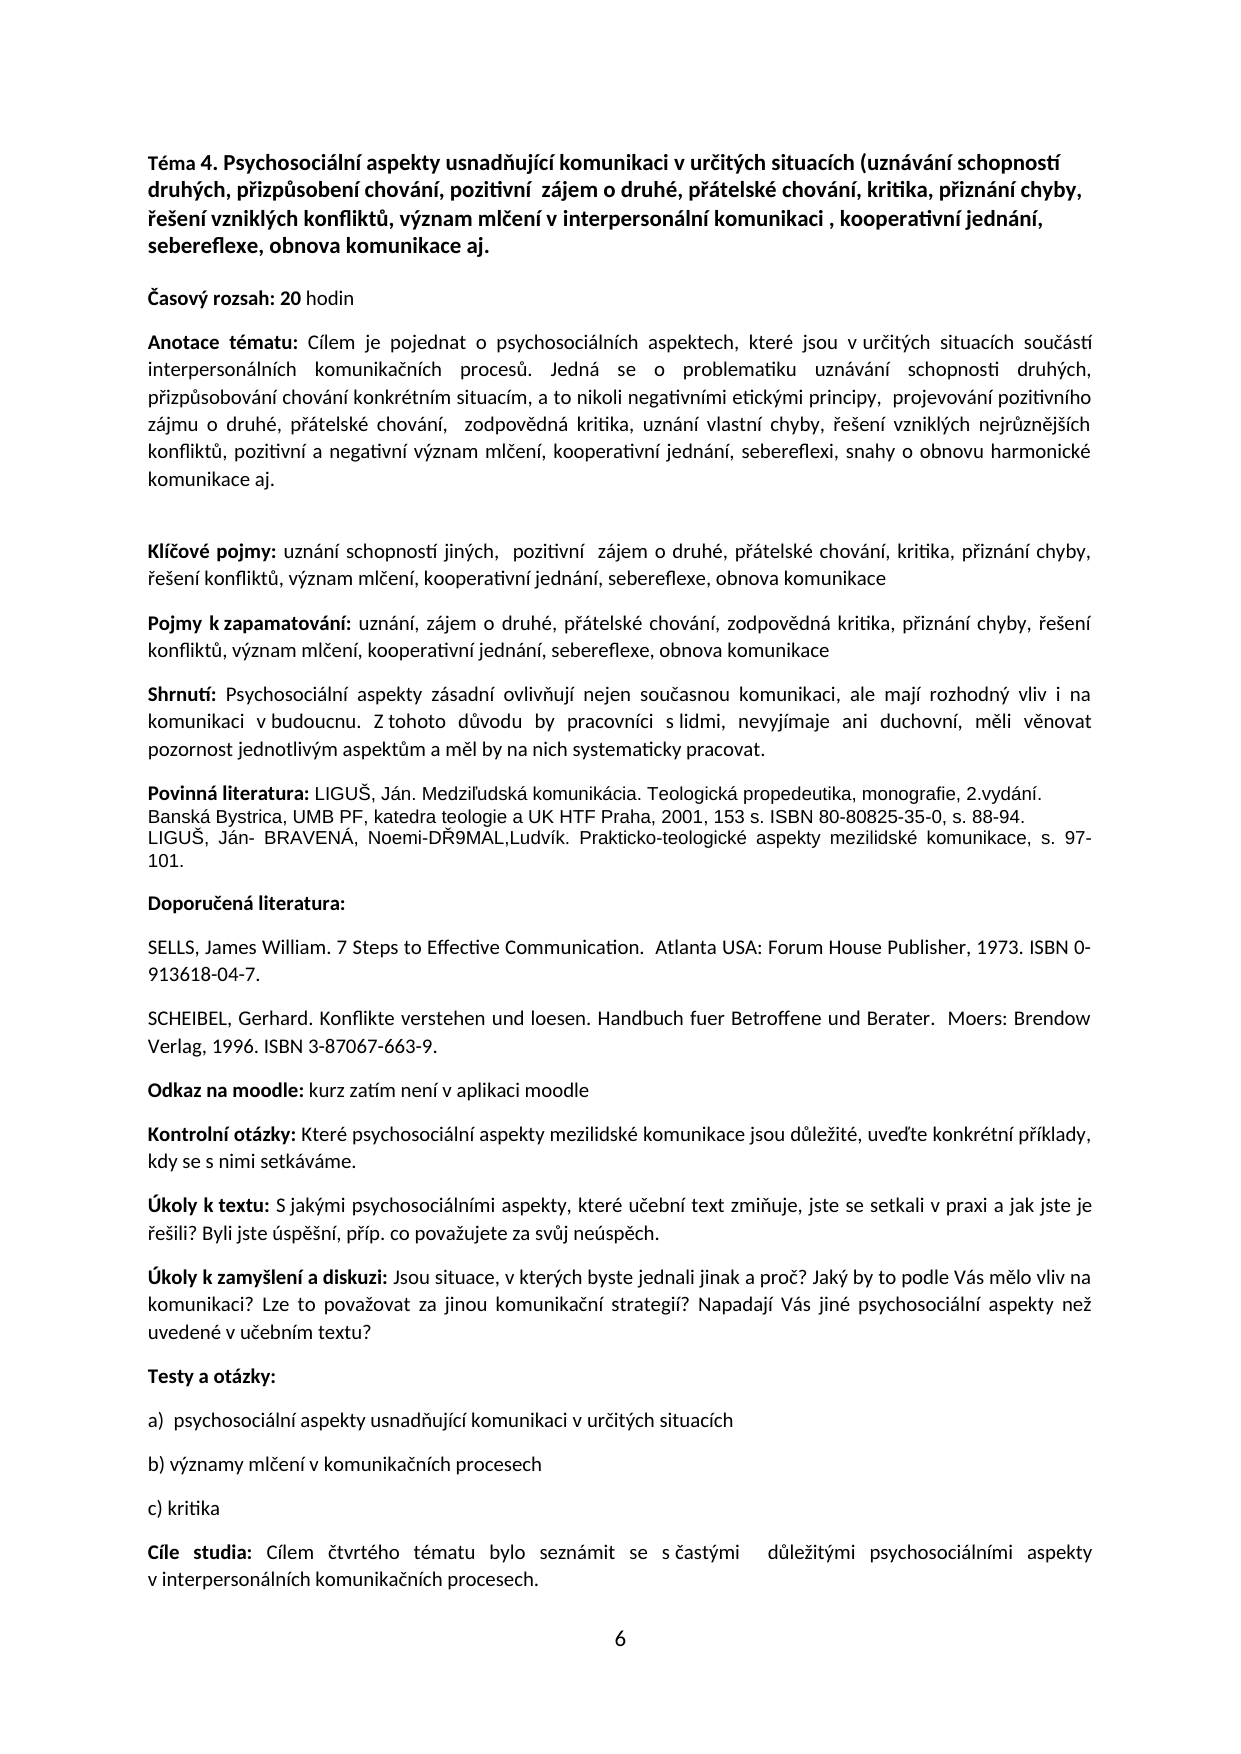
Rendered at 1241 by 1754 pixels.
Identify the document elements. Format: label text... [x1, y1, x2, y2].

text Klíčové pojmy: uznání schopností jiných, pozitivní zájem o druhé, přátelské chování, kritika, přiznání chyby, řešení konfliktů, význam mlčení, kooperativní jednání, sebereflexe, obnova komunikace [148, 538, 1093, 591]
text Cíle studia: Cílem čtvrtého tématu bylo seznámit se s častými důležitými psychosociálními aspekty v interpersonálních komunikačních procesech. [148, 1539, 1093, 1592]
text b) významy mlčení v komunikačních procesech [148, 1451, 1093, 1476]
text SCHEIBEL, Gerhard. Konflikte verstehen und loesen. Handbuch fuer Betroffene und Berater. Moers: Brendow Verlag, 1996. ISBN 3-87067-663-9. [148, 1006, 1093, 1058]
text Úkoly k textu: S jakými psychosociálními aspekty, které učební text zmiňuje, jste se setkali v praxi a jak jste je řešili? Byli jste úspěšní, příp. co považujete za svůj neúspěch. [148, 1193, 1093, 1245]
text Shrnutí: Psychosociální aspekty zásadní ovlivňují nejen současnou komunikaci, ale mají rozhodný vliv i na komunikaci v budoucnu. Z tohoto důvodu by pracovníci s lidmi, nevyjímaje ani duchovní, měli věnovat pozornost jednotlivým aspektům a měl by na nich systematicky pracovat. [148, 681, 1093, 761]
text a) psychosociální aspekty usnadňující komunikaci v určitých situacích [148, 1407, 1093, 1432]
text SELLS, James William. 7 Steps to Effective Communication. Atlanta USA: Forum House Publisher, 1973. ISBN 0-913618-04-7. [148, 934, 1093, 987]
text Anotace tématu: Cílem je pojednat o psychosociálních aspektech, které jsou v určitých situacích součástí interpersonálních komunikačních procesů. Jedná se o problematiku uznávání schopnosti druhých, přizpůsobování chování konkrétním situacím, a to nikoli negativními etickými principy, projevování pozitivního zájmu o druhé, přátelské chování, zodpovědná kritika, uznání vlastní chyby, řešení vzniklých nejrůznějších konfliktů, pozitivní a negativní význam mlčení, kooperativní jednání, sebereflexi, snahy o obnovu harmonické komunikace aj. [148, 329, 1093, 492]
text Téma 4. Psychosociální aspekty usnadňující komunikaci v určitých situacích (uznávání schopností druhých, přizpůsobení chování, pozitivní zájem o druhé, přátelské chování, kritika, přiznání chyby, řešení vzniklých konfliktů, význam mlčení v interpersonální komunikaci , kooperativní jednání, sebereflexe, obnova komunikace aj. [148, 148, 1093, 260]
text Povinná literatura: LIGUŠ, Ján. Medziľudská komunikácia. Teologická propedeutika, monografie, 2.vydání. Banská Bystrica, UMB PF, katedra teologie a UK HTF Praha, 2001, 153 s. ISBN 80-80825-35-0, s. 88-94. [148, 780, 1093, 827]
text c) kritika [148, 1495, 1093, 1521]
text Testy a otázky: [148, 1363, 1093, 1388]
text LIGUŠ, Ján- BRAVENÁ, Noemi-DŘ9MAL,Ludvík. Prakticko-teologické aspekty mezilidské komunikace, s. 97-101. [148, 827, 1093, 872]
text Úkoly k zamyšlení a diskuzi: Jsou situace, v kterých byste jednali jinak a proč? Jaký by to podle Vás mělo vliv na komunikaci? Lze to považovat za jinou komunikační strategií? Napadají Vás jiné psychosociální aspekty než uvedené v učebním textu? [148, 1264, 1093, 1344]
text Pojmy k zapamatování: uznání, zájem o druhé, přátelské chování, zodpovědná kritika, přiznání chyby, řešení konfliktů, význam mlčení, kooperativní jednání, sebereflexe, obnova komunikace [148, 610, 1093, 662]
text Odkaz na moodle: kurz zatím není v aplikaci moodle [148, 1077, 1093, 1102]
text Časový rozsah: 20 hodin [148, 285, 1093, 311]
text Doporučená literatura: [148, 890, 1093, 916]
text Kontrolní otázky: Které psychosociální aspekty mezilidské komunikace jsou důležité, uveďte konkrétní příklady, kdy se s nimi setkáváme. [148, 1121, 1093, 1174]
